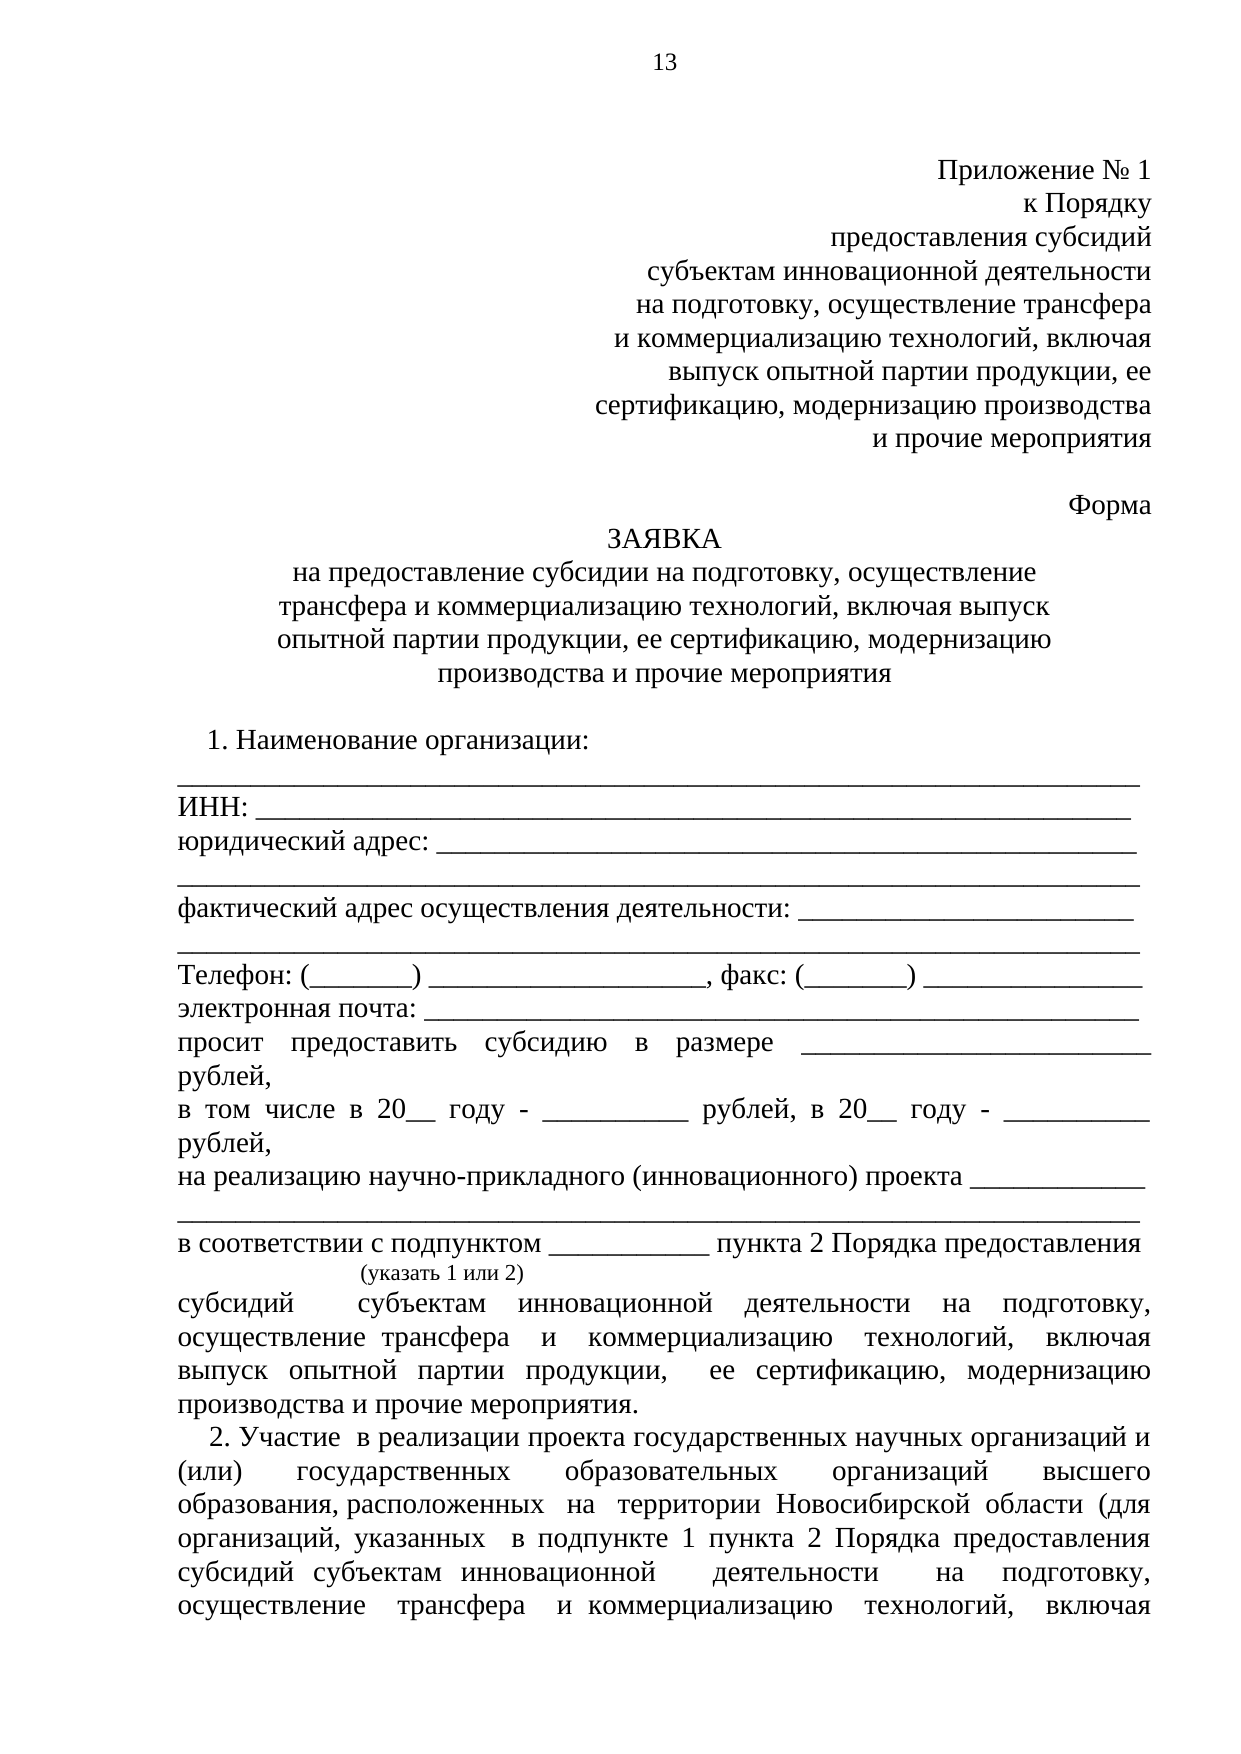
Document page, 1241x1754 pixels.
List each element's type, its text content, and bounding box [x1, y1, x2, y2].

text производства и прочие мероприятия [177, 655, 1152, 689]
text субсидий субъектам инновационной деятельности на подготовку, осуществление трансфера и коммерциализацию технологий, включая выпуск опытной партии продукции, ее сертификацию, модернизацию производства и прочие мероприятия. [177, 1285, 1152, 1419]
text к Порядку [177, 186, 1152, 219]
text __________________________________________________________________ [177, 923, 1152, 957]
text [177, 1419, 1152, 1621]
text __________________________________________________________________ [177, 756, 1152, 789]
text в том числе в 20__ году - __________ рублей, в 20__ году - __________ рублей, [177, 1091, 1152, 1158]
text и коммерциализацию технологий, включая [177, 320, 1152, 353]
text и прочие мероприятия [177, 420, 1152, 454]
text __________________________________________________________________ [177, 856, 1152, 890]
text Телефон: (_______) ___________________, факс: (_______) _______________ [177, 957, 1152, 991]
text Форма [177, 487, 1152, 521]
text фактический адрес осуществления деятельности: _______________________ [177, 890, 1152, 923]
text юридический адрес: ________________________________________________ [177, 823, 1152, 856]
text в соответствии с подпунктом ___________ пункта 2 Порядка предоставления [177, 1225, 1152, 1259]
text __________________________________________________________________ [177, 1192, 1152, 1225]
text Приложение № 1 [177, 152, 1152, 186]
text трансфера и коммерциализацию технологий, включая выпуск [177, 588, 1152, 622]
text субъектам инновационной деятельности [177, 253, 1152, 286]
text (указать 1 или 2) [177, 1259, 1152, 1285]
text 1. Наименование организации: [177, 722, 1152, 756]
text на реализацию научно-прикладного (инновационного) проекта ____________ [177, 1158, 1152, 1192]
text сертификацию, модернизацию производства [177, 387, 1152, 420]
text просит предоставить субсидию в размере ________________________ рублей, [177, 1024, 1152, 1091]
text ЗАЯВКА [177, 521, 1152, 554]
text опытной партии продукции, ее сертификацию, модернизацию [177, 622, 1152, 655]
text выпуск опытной партии продукции, ее [177, 353, 1152, 387]
text электронная почта: _________________________________________________ [177, 991, 1152, 1024]
text на предоставление субсидии на подготовку, осуществление [177, 554, 1152, 588]
text на подготовку, осуществление трансфера [177, 286, 1152, 320]
text предоставления субсидий [177, 219, 1152, 253]
text ИНН: ____________________________________________________________ [177, 789, 1152, 823]
